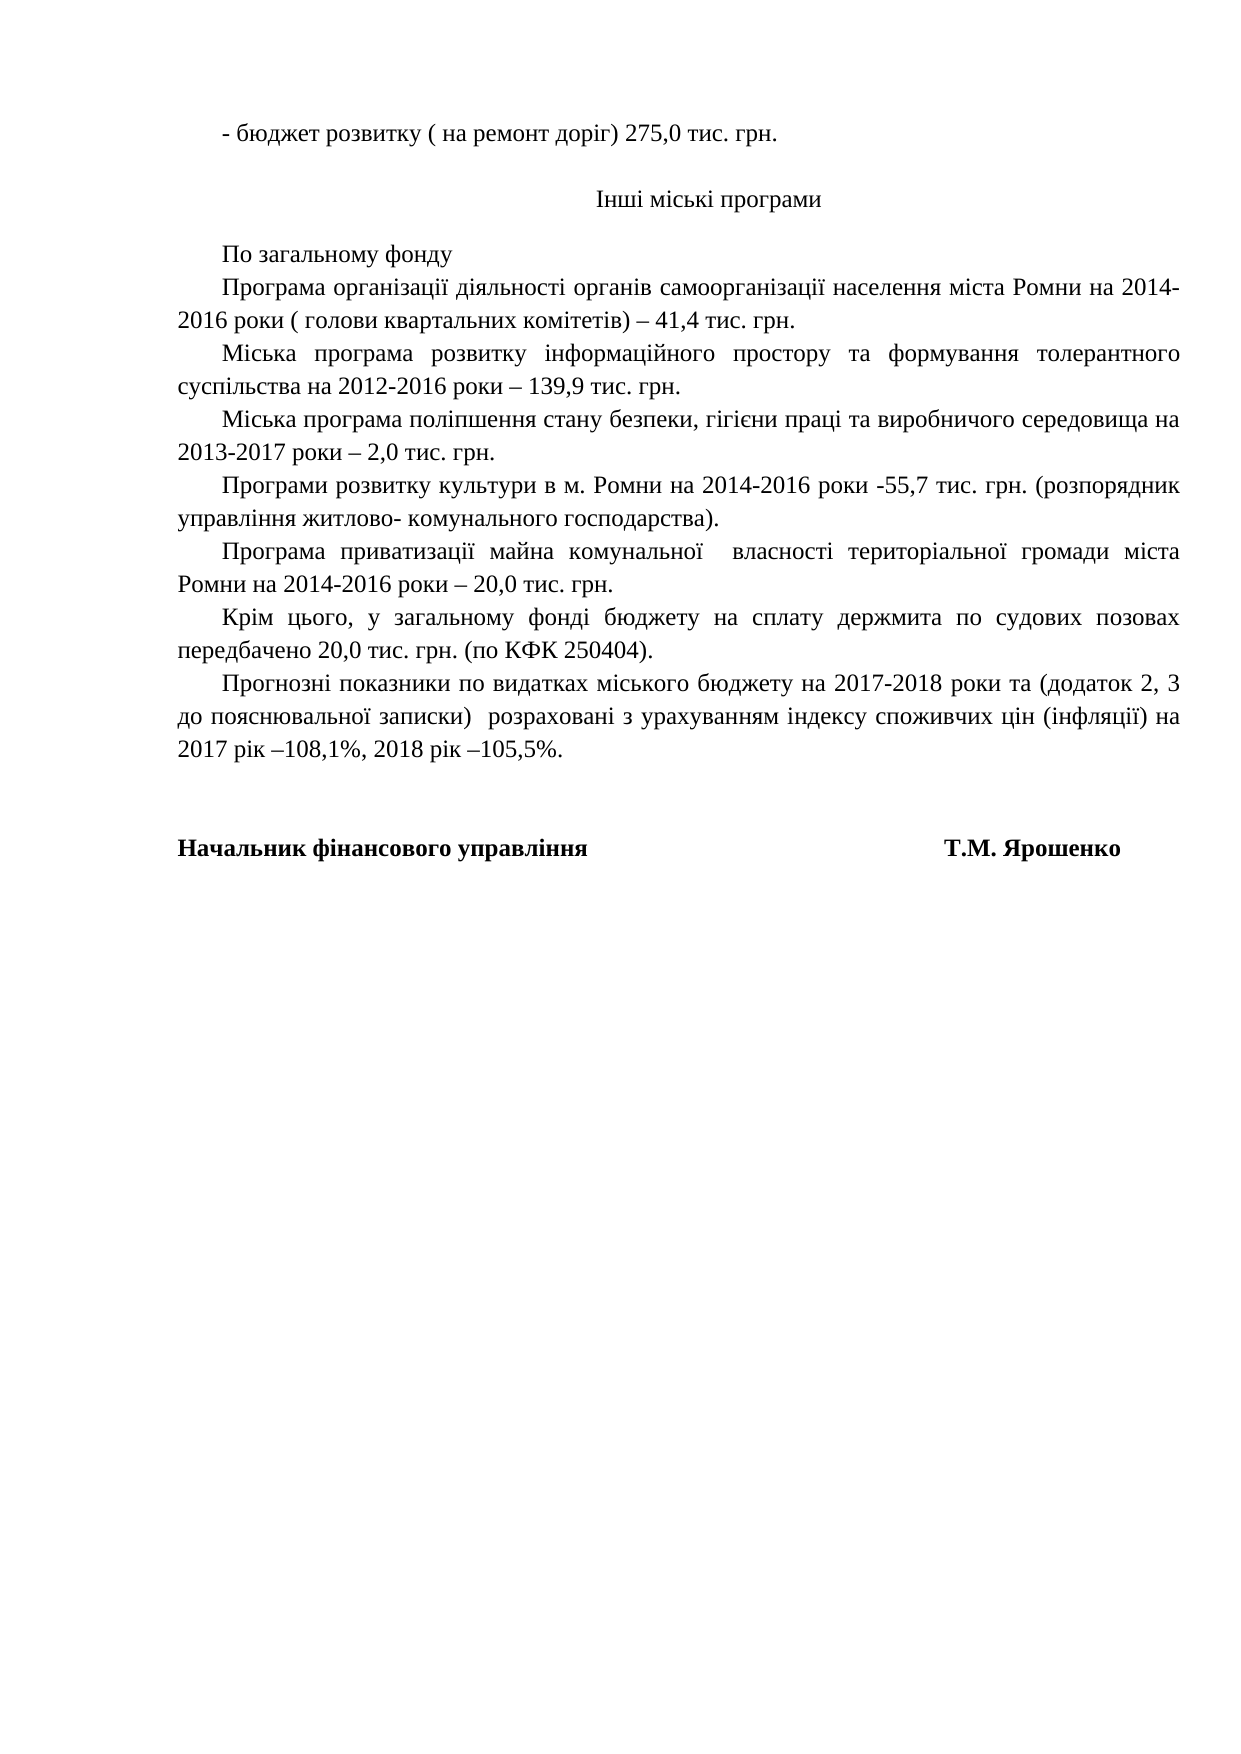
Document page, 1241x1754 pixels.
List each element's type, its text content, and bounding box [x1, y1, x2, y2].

text - бюджет розвитку ( на ремонт доріг) 275,0 тис. грн. [177, 118, 1181, 147]
text Крім цього, у загальному фонді бюджету на сплату держмита по судових позовах передбачено 20,0 тис. грн. (по КФК 250404). [177, 602, 1181, 664]
text Інші міські програми [177, 184, 1181, 213]
text По загальному фонду [177, 239, 1181, 268]
text Програма приватизації майна комунальної власності територіальної громади міста Ромни на 2014-2016 роки – 20,0 тис. грн. [177, 536, 1181, 598]
text Начальник фінансового управління Т.М. Ярошенко [177, 833, 1181, 862]
text Прогнозні показники по видатках міського бюджету на 2017-2018 роки та (додаток 2, 3 до пояснювальної записки) розраховані з урахуванням індексу споживчих цін (інфляції) на 2017 рік –108,1%, 2018 рік –105,5%. [177, 668, 1181, 763]
text Програми розвитку культури в м. Ромни на 2014-2016 роки -55,7 тис. грн. (розпорядник управління житлово- комунального господарства). [177, 470, 1181, 532]
text Міська програма розвитку інформаційного простору та формування толерантного суспільства на 2012-2016 роки – 139,9 тис. грн. [177, 338, 1181, 400]
text Програма організації діяльності органів самоорганізації населення міста Ромни на 2014-2016 роки ( голови квартальних комітетів) – 41,4 тис. грн. [177, 272, 1181, 334]
text Міська програма поліпшення стану безпеки, гігієни праці та виробничого середовища на 2013-2017 роки – 2,0 тис. грн. [177, 404, 1181, 466]
